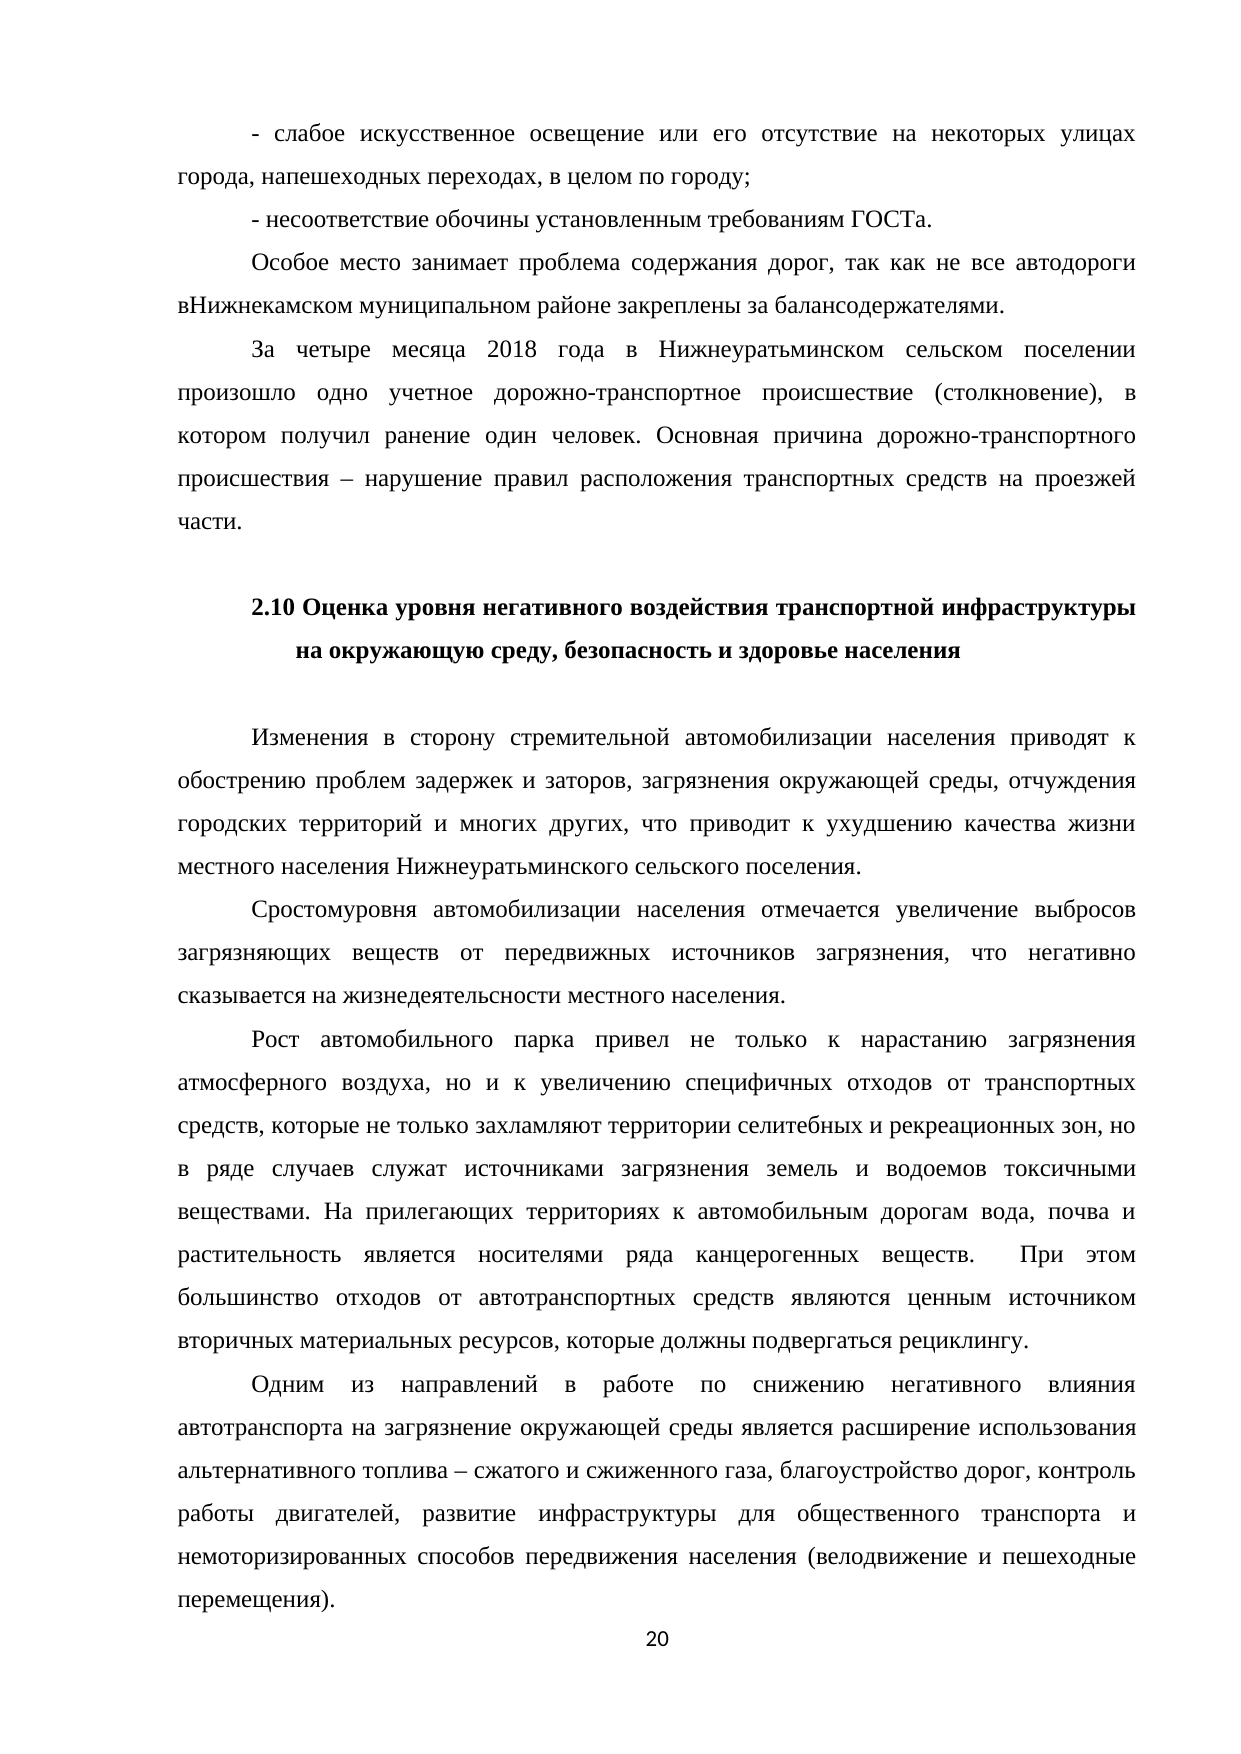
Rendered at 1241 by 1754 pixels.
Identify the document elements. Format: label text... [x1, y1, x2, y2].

text Рост автомобильного парка привел не только к нарастанию загрязнения атмосферного воздуха, но и к увеличению специфичных отходов от транспортных средств, которые не только захламляют территории селитебных и рекреационных зон, но в ряде случаев служат источниками загрязнения земель и водоемов токсичными веществами. На прилегающих территориях к автомобильным дорогам вода, почва и растительность является носителями ряда канцерогенных веществ. При этом большинство отходов от автотранспортных средств являются ценным источником вторичных материальных ресурсов, которые должны подвергаться рециклингу. [177, 1024, 1137, 1354]
text Особое место занимает проблема содержания дорог, так как не все автодороги вНижнекамском муниципальном районе закреплены за балансодержателями. [177, 247, 1137, 319]
text - слабое искусственное освещение или его отсутствие на некоторых улицах города, напешеходных переходах, в целом по городу; [177, 118, 1137, 190]
text Изменения в сторону стремительной автомобилизации населения приводят к обострению проблем задержек и заторов, загрязнения окружающей среды, отчуждения городских территорий и многих других, что приводит к ухудшению качества жизни местного населения Нижнеуратьминского сельского поселения. [177, 722, 1137, 880]
text За четыре месяца 2018 года в Нижнеуратьминском сельском поселении произошло одно учетное дорожно-транспортное происшествие (столкновение), в котором получил ранение один человек. Основная причина дорожно-транспортного происшествия – нарушение правил расположения транспортных средств на проезжей части. [177, 334, 1137, 535]
text Сростомуровня автомобилизации населения отмечается увеличение выбросов загрязняющих веществ от передвижных источников загрязнения, что негативно сказывается на жизнедеятельсности местного населения. [177, 894, 1137, 1009]
text Одним из направлений в работе по снижению негативного влияния автотранспорта на загрязнение окружающей среды является расширение использования альтернативного топлива – сжатого и сжиженного газа, благоустройство дорог, контроль работы двигателей, развитие инфраструктуры для общественного транспорта и немоторизированных способов передвижения населения (велодвижение и пешеходные перемещения). [177, 1369, 1137, 1613]
text - несоответствие обочины установленным требованиям ГОСТа. [177, 204, 1137, 233]
list 2.10 Оценка уровня негативного воздействия транспортной инфраструктуры на окружающую среду, безопасность и здоровье населения [251, 592, 1137, 664]
